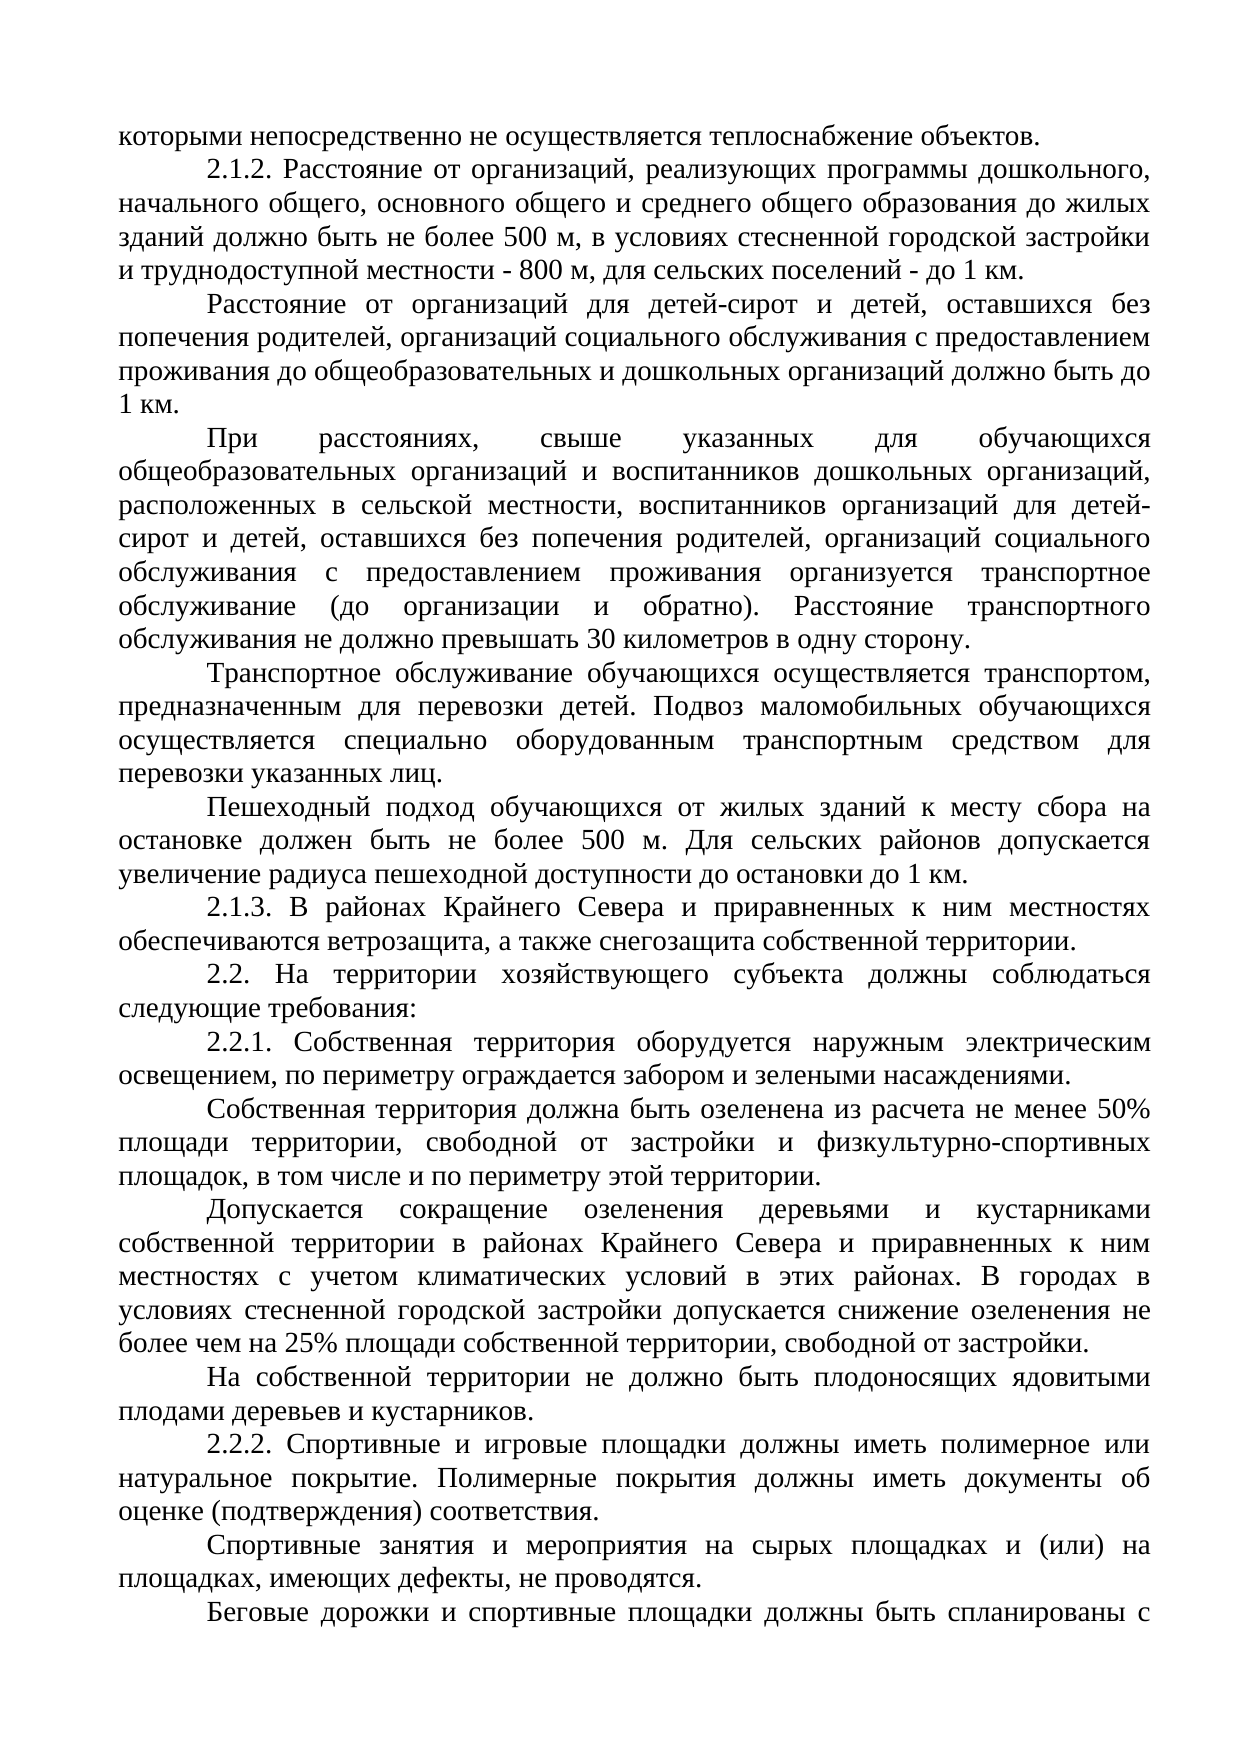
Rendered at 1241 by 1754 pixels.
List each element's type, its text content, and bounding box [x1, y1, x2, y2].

text Расстояние от организаций для детей-сирот и детей, оставшихся без попечения родителей, организаций социального обслуживания с предоставлением проживания до общеобразовательных и дошкольных организаций должно быть до 1 км. [118, 286, 1152, 420]
text При расстояниях, свыше указанных для обучающихся общеобразовательных организаций и воспитанников дошкольных организаций, расположенных в сельской местности, воспитанников организаций для детей-сирот и детей, оставшихся без попечения родителей, организаций социального обслуживания с предоставлением проживания организуется транспортное обслуживание (до организации и обратно). Расстояние транспортного обслуживания не должно превышать 30 километров в одну сторону. [118, 420, 1152, 655]
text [118, 118, 1152, 152]
text 2.2.1. Собственная территория оборудуется наружным электрическим освещением, по периметру ограждается забором и зелеными насаждениями. [118, 1024, 1152, 1091]
text Спортивные занятия и мероприятия на сырых площадках и (или) на площадках, имеющих дефекты, не проводятся. [118, 1527, 1152, 1594]
text Пешеходный подход обучающихся от жилых зданий к месту сбора на остановке должен быть не более 500 м. Для сельских районов допускается увеличение радиуса пешеходной доступности до остановки до 1 км. [118, 789, 1152, 889]
text 2.2. На территории хозяйствующего субъекта должны соблюдаться следующие требования: [118, 957, 1152, 1024]
text Допускается сокращение озеленения деревьями и кустарниками собственной территории в районах Крайнего Севера и приравненных к ним местностях с учетом климатических условий в этих районах. В городах в условиях стесненной городской застройки допускается снижение озеленения не более чем на 25% площади собственной территории, свободной от застройки. [118, 1191, 1152, 1359]
text На собственной территории не должно быть плодоносящих ядовитыми плодами деревьев и кустарников. [118, 1359, 1152, 1426]
text Транспортное обслуживание обучающихся осуществляется транспортом, предназначенным для перевозки детей. Подвоз маломобильных обучающихся осуществляется специально оборудованным транспортным средством для перевозки указанных лиц. [118, 655, 1152, 789]
text 2.2.2. Спортивные и игровые площадки должны иметь полимерное или натуральное покрытие. Полимерные покрытия должны иметь документы об оценке (подтверждения) соответствия. [118, 1426, 1152, 1527]
text 2.1.2. Расстояние от организаций, реализующих программы дошкольного, начального общего, основного общего и среднего общего образования до жилых зданий должно быть не более 500 м, в условиях стесненной городской застройки и труднодоступной местности - 800 м, для сельских поселений - до 1 км. [118, 152, 1152, 286]
text 2.1.3. В районах Крайнего Севера и приравненных к ним местностях обеспечиваются ветрозащита, а также снегозащита собственной территории. [118, 889, 1152, 957]
text Собственная территория должна быть озеленена из расчета не менее 50% площади территории, свободной от застройки и физкультурно-спортивных площадок, в том числе и по периметру этой территории. [118, 1091, 1152, 1191]
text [118, 1594, 1152, 1627]
